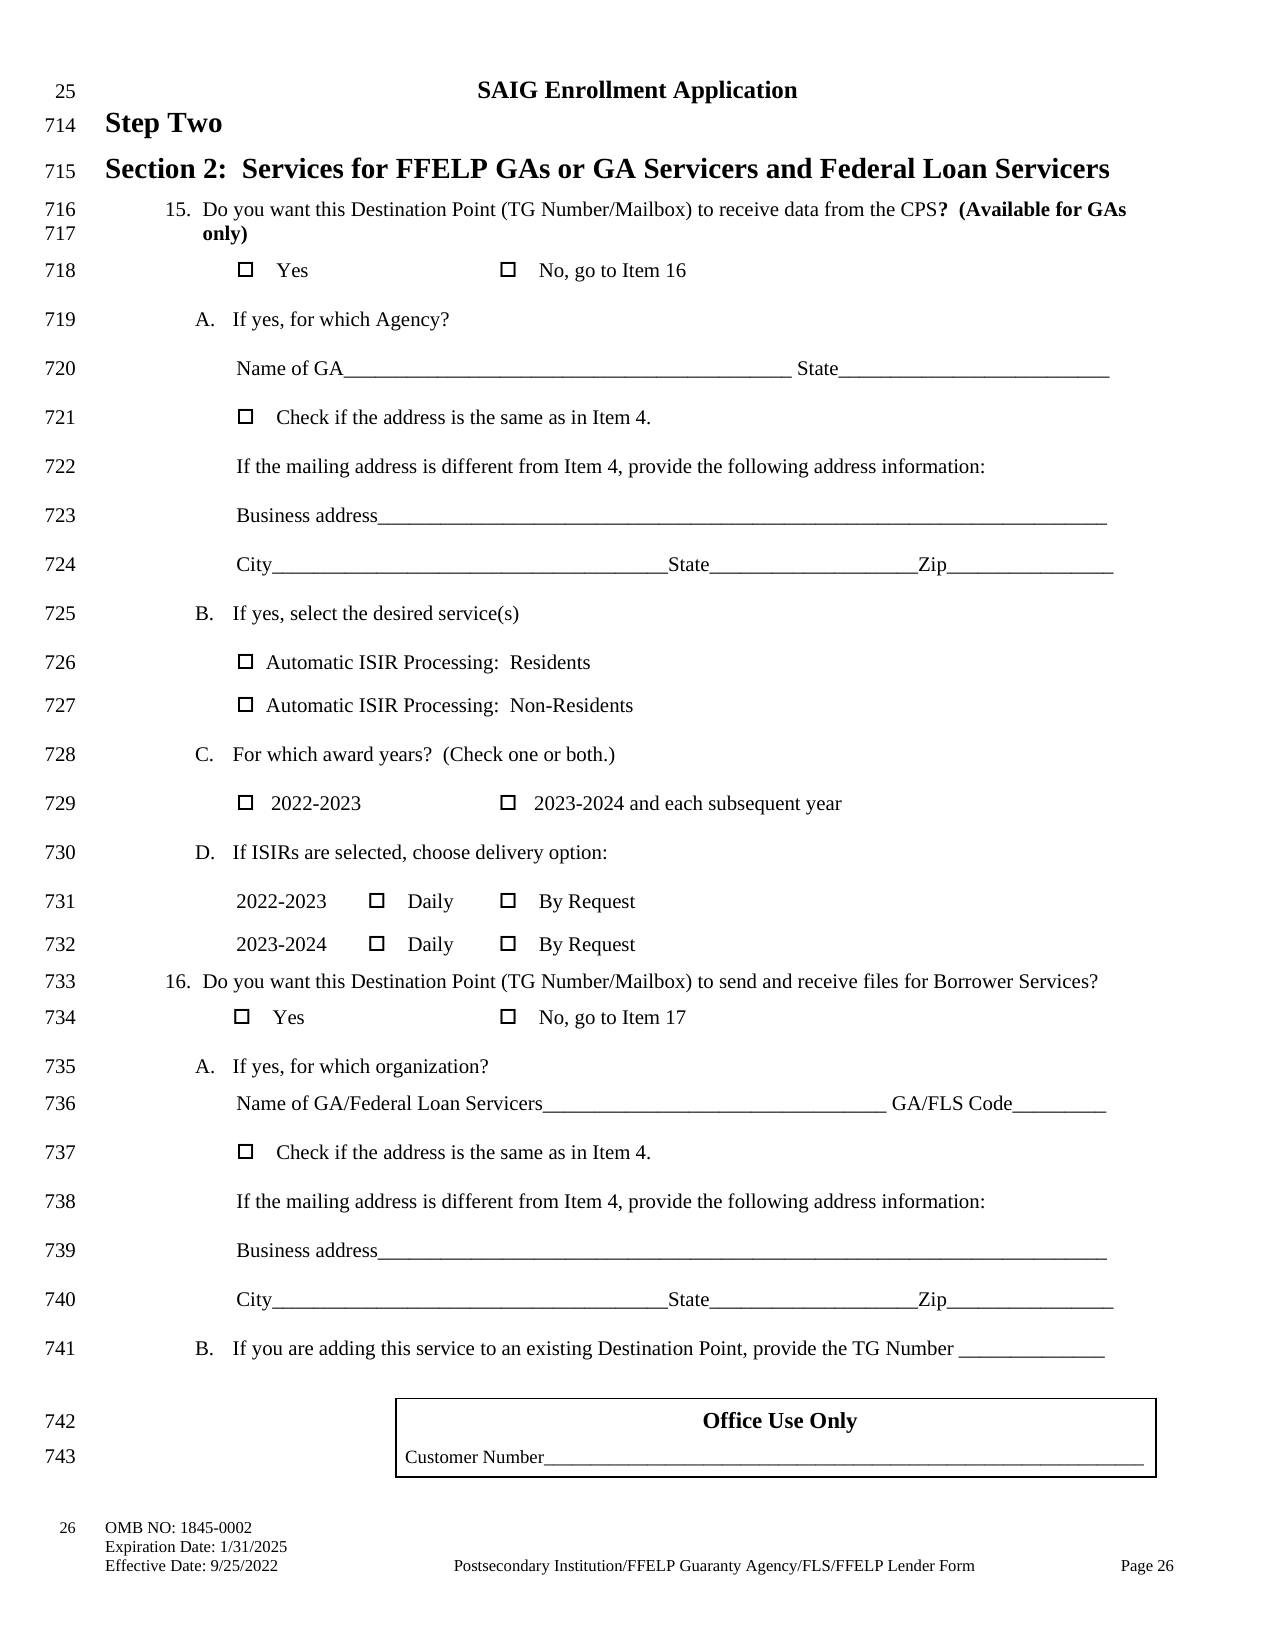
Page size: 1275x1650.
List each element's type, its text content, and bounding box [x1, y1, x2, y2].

list If yes, for which Agency? [195, 307, 1170, 331]
text If the mailing address is different from Item 4, provide the following address information: [236, 1189, 1170, 1213]
text Yes No, go to Item 17 [232, 1005, 1170, 1029]
list If you are adding this service to an existing Destination Point, provide the TG Number ______________ [195, 1336, 1170, 1360]
list Do you want this Destination Point (TG Number/Mailbox) to receive data from the CPS? (Available for GAs only) [165, 197, 1170, 245]
text Office Use Only [397, 1399, 1155, 1434]
text If the mailing address is different from Item 4, provide the following address information: [236, 454, 1170, 478]
text 2022-2023 Daily By Request [236, 889, 1170, 913]
text 2022-2023 2023-2024 and each subsequent year [236, 791, 1170, 815]
subtitle Section 2: Services for FFELP GAs or GA Servicers and Federal Loan Servicers [105, 151, 1170, 184]
text Yes No, go to Item 16 [236, 258, 1170, 282]
list Do you want this Destination Point (TG Number/Mailbox) to send and receive files for Borrower Services? [165, 969, 1170, 993]
text City______________________________________State____________________Zip________________ [236, 1287, 1170, 1311]
text Business address______________________________________________________________________ [236, 1238, 1170, 1262]
text 2023-2024  Daily  By Request [236, 932, 1170, 956]
text Automatic ISIR Processing: Non-Residents [236, 693, 1170, 717]
list If yes, for which organization? [195, 1054, 1170, 1078]
text Name of GA/Federal Loan Servicers_________________________________ GA/FLS Code_________ [236, 1091, 1170, 1115]
text Check if the address is the same as in Item 4. [236, 405, 1170, 429]
text City______________________________________State____________________Zip________________ [236, 552, 1170, 576]
text Automatic ISIR Processing: Residents [236, 650, 1170, 674]
text Name of GA___________________________________________ State__________________________ [236, 356, 1170, 380]
text Check if the address is the same as in Item 4. [236, 1140, 1170, 1164]
text Business address______________________________________________________________________ [236, 503, 1170, 527]
list If yes, select the desired service(s) [195, 601, 1170, 625]
list If ISIRs are selected, choose delivery option: [195, 840, 1170, 864]
text Customer Number________________________________________________________________ [397, 1437, 1155, 1476]
list For which award years? (Check one or both.) [195, 742, 1170, 766]
subtitle Step Two [105, 105, 1170, 138]
